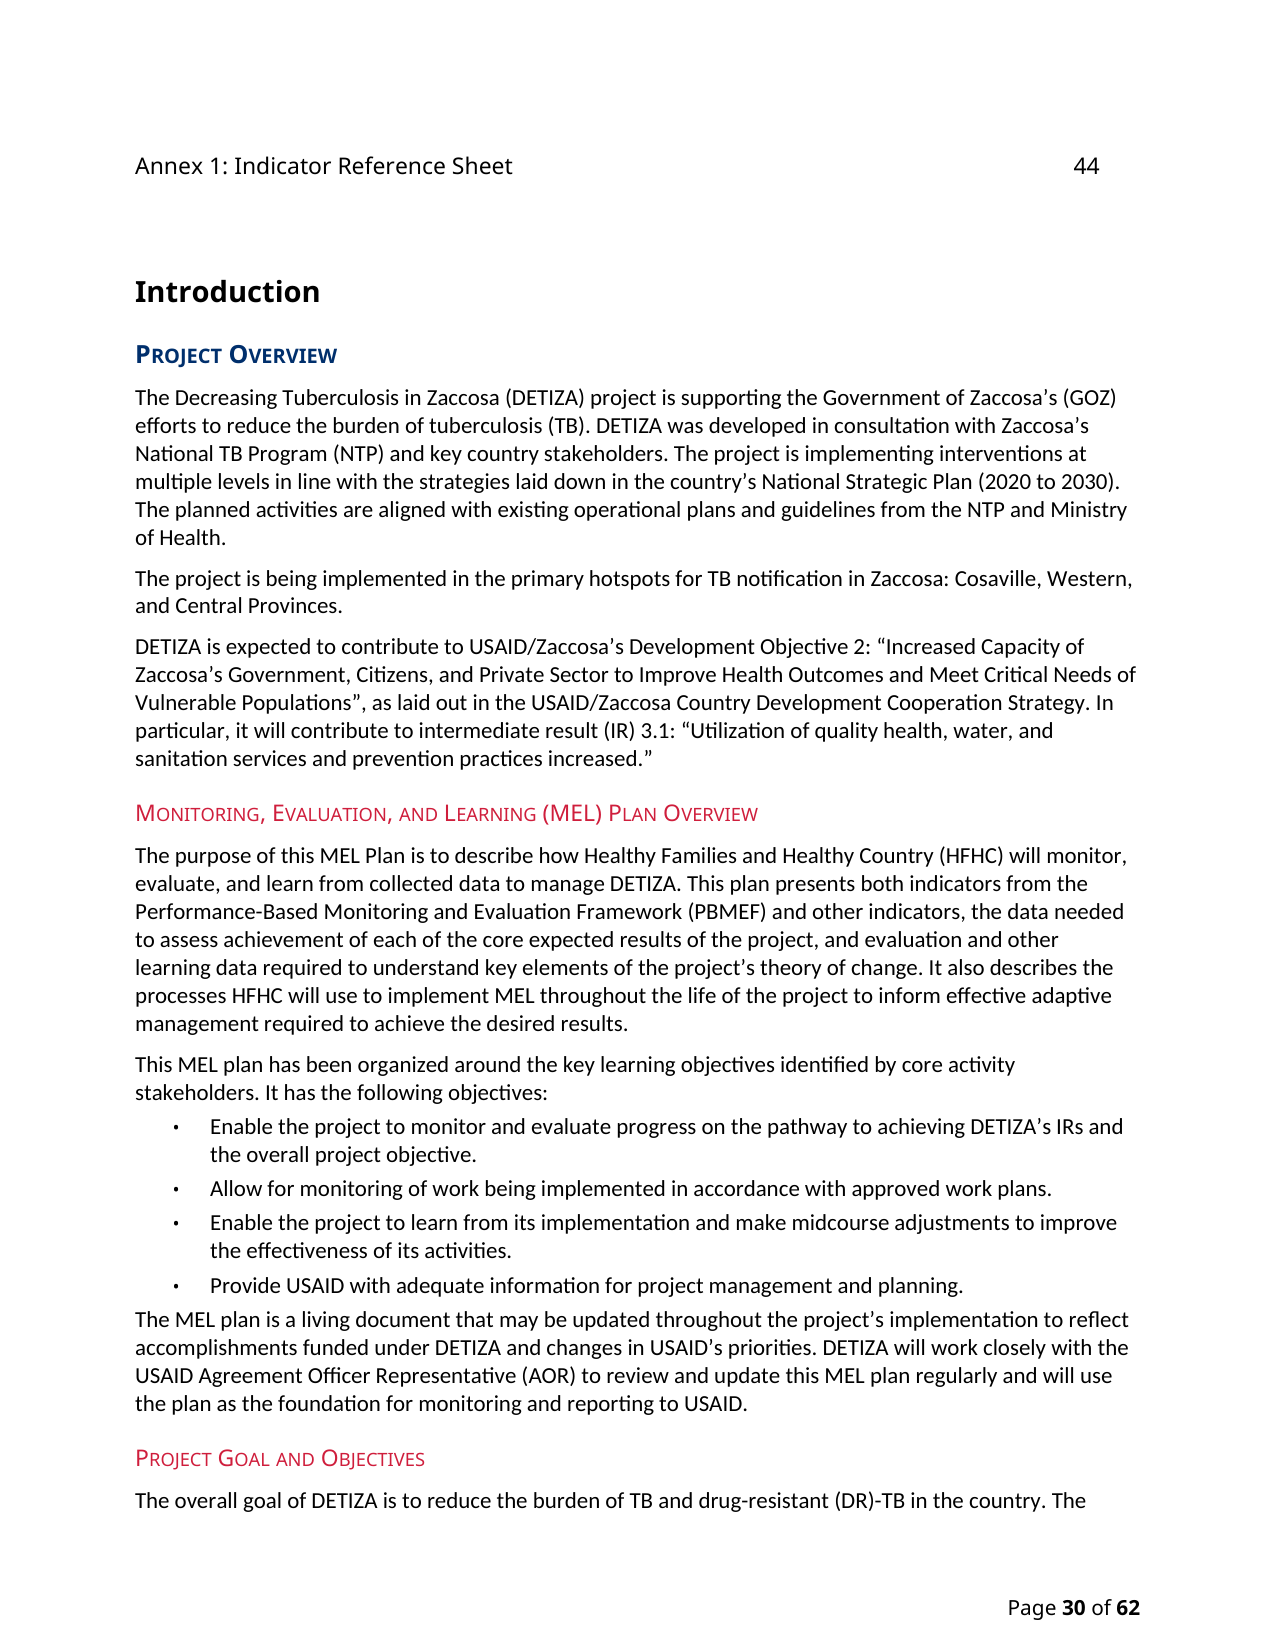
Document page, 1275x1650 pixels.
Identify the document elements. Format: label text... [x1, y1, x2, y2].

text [135, 1486, 1140, 1514]
text The project is being implemented in the primary hotspots for TB notification in Zaccosa: Cosaville, Western, and Central Provinces. [135, 564, 1140, 620]
list Enable the project to learn from its implementation and make midcourse adjustments to improve the effectiveness of its activities. [172, 1208, 1140, 1264]
subtitle Project Goal and Objectives [135, 1442, 1140, 1473]
text The Decreasing Tuberculosis in Zaccosa (DETIZA) project is supporting the Government of Zaccosa’s (GOZ) efforts to reduce the burden of tuberculosis (TB). DETIZA was developed in consultation with Zaccosa’s National TB Program (NTP) and key country stakeholders. The project is implementing interventions at multiple levels in line with the strategies laid down in the country’s National Strategic Plan (2020 to 2030). The planned activities are aligned with existing operational plans and guidelines from the NTP and Ministry of Health. [135, 383, 1140, 551]
list Provide USAID with adequate information for project management and planning. [172, 1271, 1140, 1299]
text The purpose of this MEL Plan is to describe how Healthy Families and Healthy Country (HFHC) will monitor, evaluate, and learn from collected data to manage DETIZA. This plan presents both indicators from the Performance-Based Monitoring and Evaluation Framework (PBMEF) and other indicators, the data needed to assess achievement of each of the core expected results of the project, and evaluation and other learning data required to understand key elements of the project’s theory of change. It also describes the processes HFHC will use to implement MEL throughout the life of the project to inform effective adaptive management required to achieve the desired results. [135, 841, 1140, 1037]
subtitle Monitoring, Evaluation, and Learning (MEL) Plan Overview [135, 797, 1140, 828]
list Allow for monitoring of work being implemented in accordance with approved work plans. [172, 1174, 1140, 1202]
text This MEL plan has been organized around the key learning objectives identified by core activity stakeholders. It has the following objectives: [135, 1050, 1140, 1106]
subtitle Project Overview [135, 336, 1140, 371]
subtitle Introduction [135, 272, 1140, 311]
list Enable the project to monitor and evaluate progress on the pathway to achieving DETIZA’s IRs and the overall project objective. [172, 1112, 1140, 1168]
text The MEL plan is a living document that may be updated throughout the project’s implementation to reflect accomplishments funded under DETIZA and changes in USAID’s priorities. DETIZA will work closely with the USAID Agreement Officer Representative (AOR) to review and update this MEL plan regularly and will use the plan as the foundation for monitoring and reporting to USAID. [135, 1305, 1140, 1417]
text DETIZA is expected to contribute to USAID/Zaccosa’s Development Objective 2: “Increased Capacity of Zaccosa’s Government, Citizens, and Private Sector to Improve Health Outcomes and Meet Critical Needs of Vulnerable Populations”, as laid out in the USAID/Zaccosa Country Development Cooperation Strategy. In particular, it will contribute to intermediate result (IR) 3.1: “Utilization of quality health, water, and sanitation services and prevention practices increased.” [135, 632, 1140, 772]
